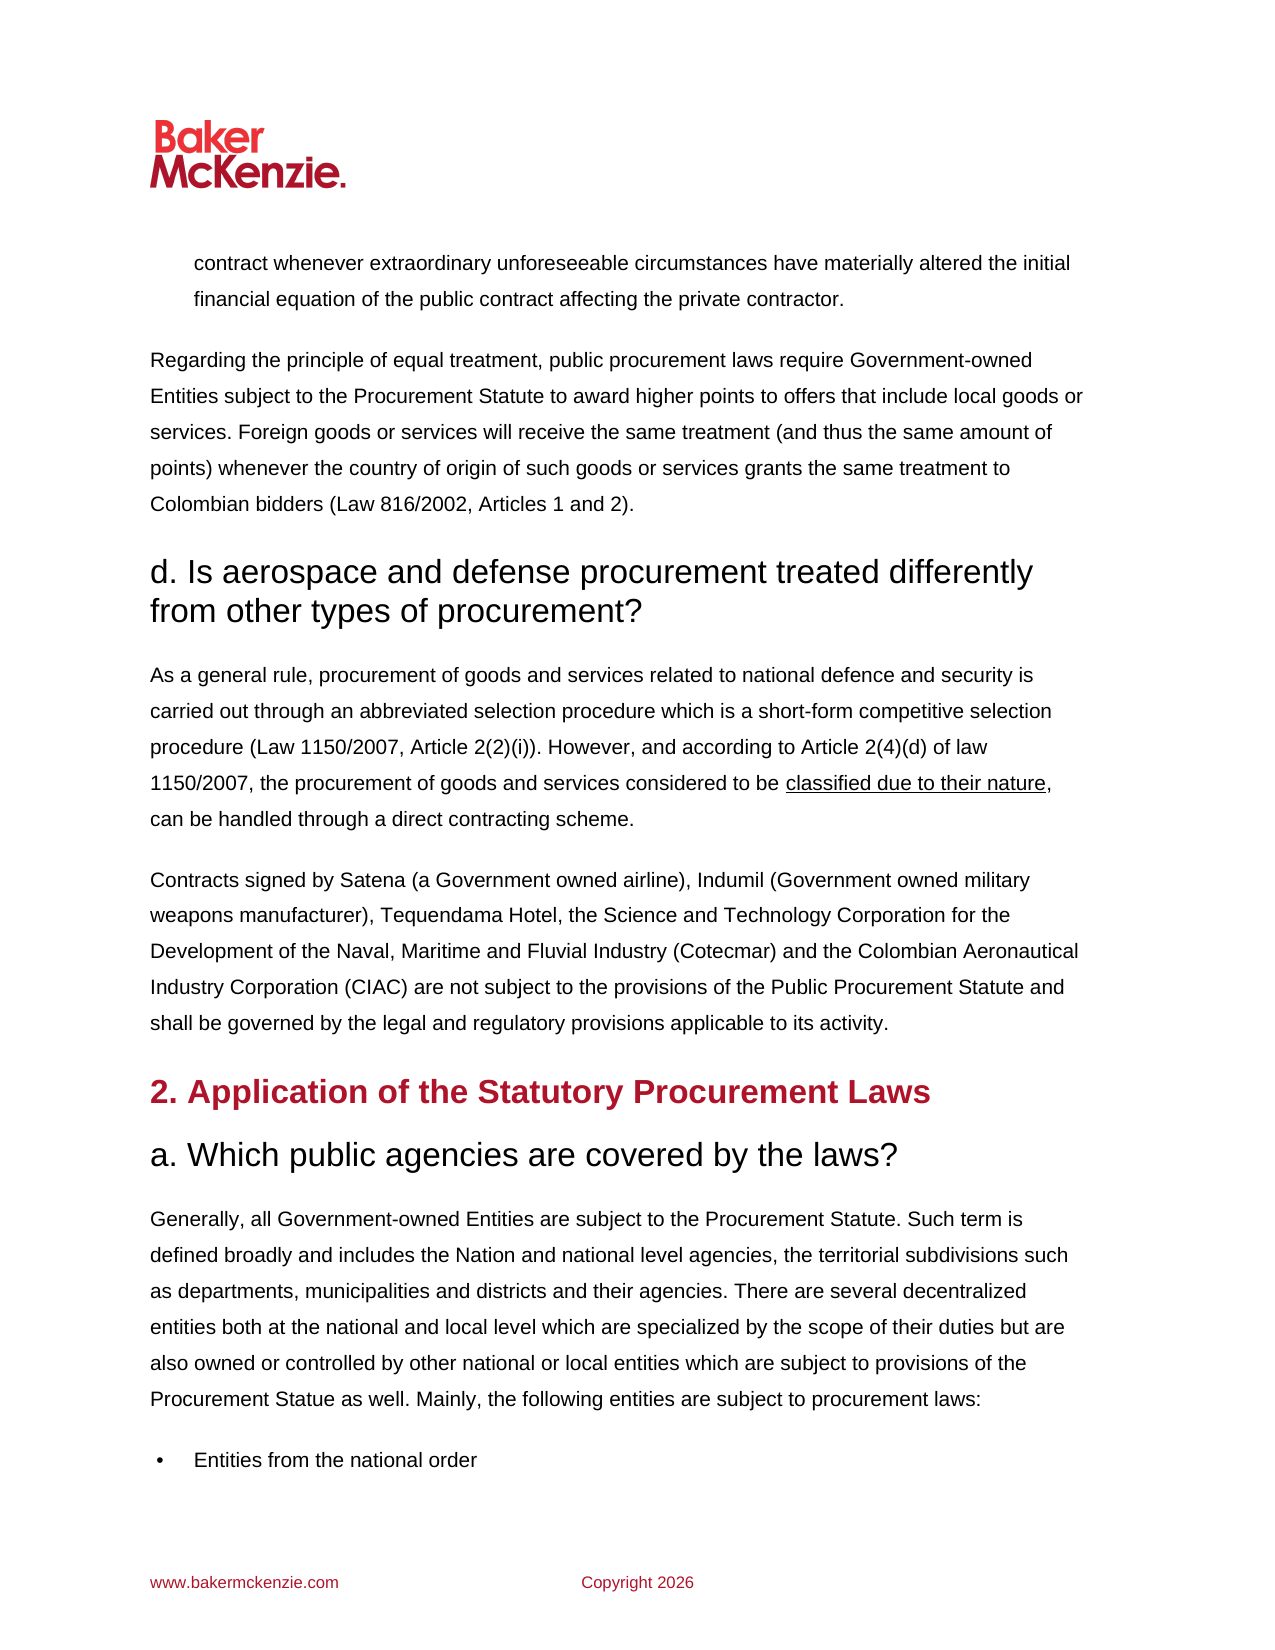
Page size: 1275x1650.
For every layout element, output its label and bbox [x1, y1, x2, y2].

picture [150, 120, 346, 189]
